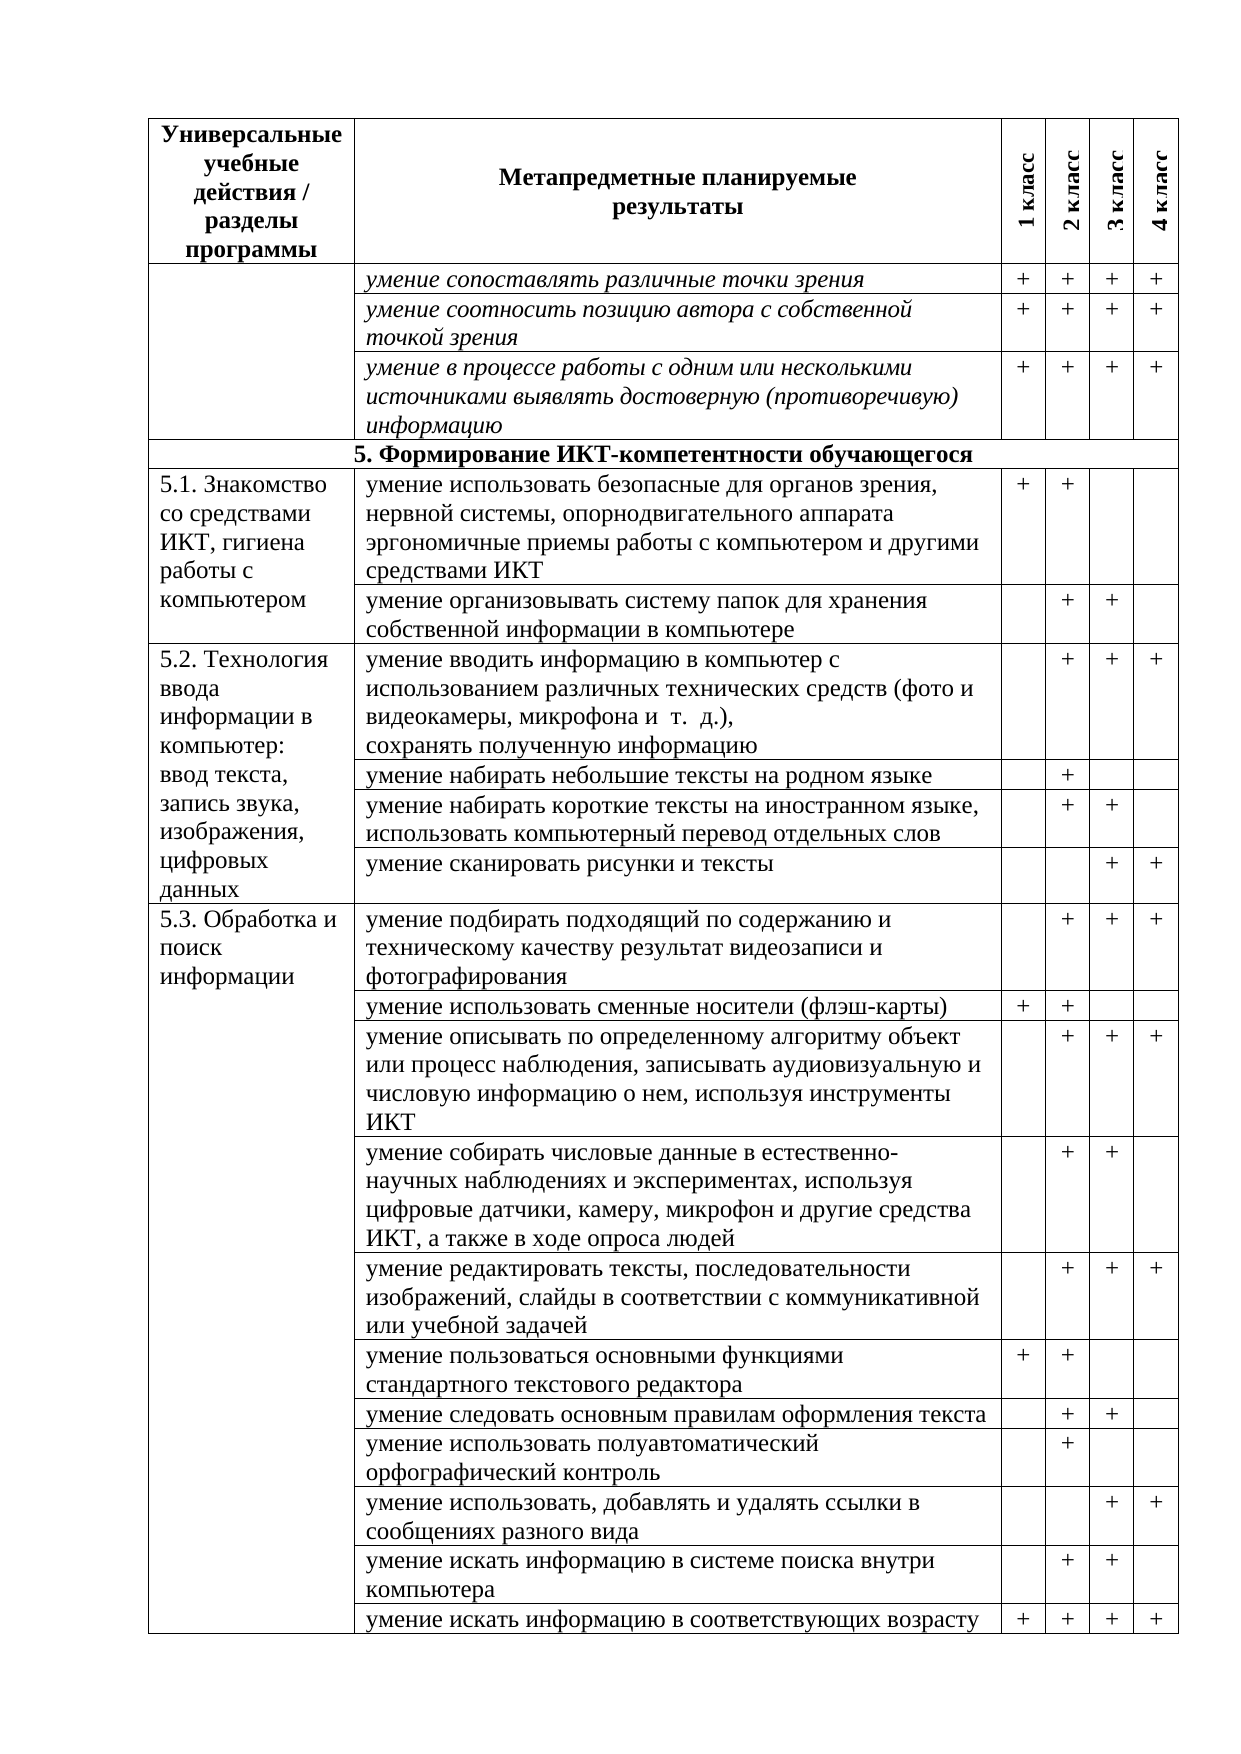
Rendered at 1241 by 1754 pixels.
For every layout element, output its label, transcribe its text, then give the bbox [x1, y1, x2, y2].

table_cell умение сопоставлять различные точки зрения [355, 264, 1001, 293]
table_cell умение описывать по определенному алгоритму объект или процесс наблюдения, записывать аудиовизуальную и числовую информацию о нем, используя инструменты ИКТ [355, 1021, 1001, 1136]
table_cell + [1090, 790, 1133, 847]
table_cell [1002, 848, 1045, 903]
table_header 4 класс [1134, 119, 1178, 263]
table_cell [1002, 790, 1045, 847]
table_cell + [1046, 760, 1089, 789]
table_cell [1002, 1546, 1045, 1603]
table_cell [1002, 644, 1045, 759]
table_cell умение использовать сменные носители (флэш-карты) [355, 991, 1001, 1020]
table_cell + [1002, 469, 1045, 584]
table_cell + [1134, 264, 1178, 293]
table_cell + [1134, 1487, 1178, 1544]
table_cell + [1046, 1137, 1089, 1252]
table_cell + [1046, 294, 1089, 351]
table_cell + [1002, 991, 1045, 1020]
table_cell умение использовать, добавлять и удалять ссылки в сообщениях разного вида [355, 1487, 1001, 1544]
table_cell умение редактировать тексты, последовательности изображений, слайды в соответствии с коммуникативной или учебной задачей [355, 1253, 1001, 1339]
table_cell [1002, 760, 1045, 789]
table_cell + [1046, 1253, 1089, 1339]
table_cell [355, 1604, 1001, 1633]
table_cell [1090, 1429, 1133, 1486]
table_cell + [1090, 1021, 1133, 1136]
table_cell + [1090, 1604, 1133, 1633]
table_cell + [1046, 264, 1089, 293]
table_cell [1090, 760, 1133, 789]
table_cell + [1046, 790, 1089, 847]
table_cell [1134, 1429, 1178, 1486]
table_cell [1002, 904, 1045, 990]
table_cell [1002, 1137, 1045, 1252]
table_cell + [1134, 904, 1178, 990]
table_cell умение использовать безопасные для органов зрения, нервной системы, опорно­двигательного аппарата эргономичные приемы работы с компьютером и другими средствами ИКТ [355, 469, 1001, 584]
table_cell [1134, 585, 1178, 643]
table_cell + [1090, 1253, 1133, 1339]
table_cell [1134, 991, 1178, 1020]
table_cell + [1046, 469, 1089, 584]
table_cell + [1090, 1399, 1133, 1427]
table_cell умение соотносить позицию автора с собственной точкой зрения [355, 294, 1001, 351]
table_cell + [1134, 1604, 1178, 1633]
table_cell [1090, 991, 1133, 1020]
table_cell [1002, 1487, 1045, 1544]
table_cell [1002, 585, 1045, 643]
table_cell [1134, 469, 1178, 584]
table_cell 5.1. Знакомство со средствами ИКТ, гигиена работы с компьютером [149, 469, 354, 643]
table_cell + [1046, 991, 1089, 1020]
table_cell умение подбирать подходящий по содержанию и техническому качеству результат видеозаписи и фотографирования [355, 904, 1001, 990]
table_cell [1046, 848, 1089, 903]
table_cell умение вводить информацию в компьютер с использованием различных технических средств (фото и видеокамеры, микрофона и т. д.), сохранять полученную информацию [355, 644, 1001, 759]
table_cell [1134, 1399, 1178, 1427]
table_cell умение набирать короткие тексты на иностранном языке, использовать компьютерный перевод отдельных слов [355, 790, 1001, 847]
table_cell [1134, 790, 1178, 847]
table_cell + [1090, 1487, 1133, 1544]
table_cell [1090, 1340, 1133, 1398]
table_cell + [1134, 294, 1178, 351]
table_header Метапредметные планируемые результаты [355, 119, 1001, 263]
table_cell 5.2. Технология ввода информации в компьютер: ввод текста, запись звука, изображения, цифровых данных [149, 644, 354, 903]
table_cell + [1090, 904, 1133, 990]
table_cell + [1090, 352, 1133, 438]
table_cell + [1046, 1546, 1089, 1603]
table_cell [1134, 1546, 1178, 1603]
table_cell умение собирать числовые данные в естественно-научных наблюдениях и экспериментах, используя цифровые датчики, камеру, микрофон и другие средства ИКТ, а также в ходе опроса людей [355, 1137, 1001, 1252]
table_cell + [1090, 294, 1133, 351]
table_cell умение в процессе работы с одним или несколькими источниками выявлять достоверную (противоречивую) информацию [355, 352, 1001, 438]
table_cell умение использовать полуавтоматический орфографический контроль [355, 1429, 1001, 1486]
table_cell 5. Формирование ИКТ-компетентности обучающегося [149, 440, 1178, 468]
table_cell + [1090, 264, 1133, 293]
table_cell + [1134, 1253, 1178, 1339]
table_cell + [1046, 1399, 1089, 1427]
table_cell + [1002, 352, 1045, 438]
table_cell [1002, 1399, 1045, 1427]
table_cell + [1046, 1021, 1089, 1136]
table_cell + [1002, 1340, 1045, 1398]
table_cell + [1090, 848, 1133, 903]
table_cell + [1090, 585, 1133, 643]
table_cell + [1090, 1137, 1133, 1252]
table_cell + [1090, 1546, 1133, 1603]
table_cell [1002, 1429, 1045, 1486]
table_cell [1134, 1340, 1178, 1398]
table_cell + [1002, 1604, 1045, 1633]
table_cell + [1090, 644, 1133, 759]
table_cell + [1046, 1429, 1089, 1486]
table_cell + [1134, 848, 1178, 903]
table_header 2 класс [1046, 119, 1089, 263]
table_header 3 класс [1090, 119, 1133, 263]
table_cell умение следовать основным правилам оформления текста [355, 1399, 1001, 1427]
table_cell умение сканировать рисунки и тексты [355, 848, 1001, 903]
table_cell умение набирать небольшие тексты на родном языке [355, 760, 1001, 789]
table_cell умение организовывать систему папок для хранения собственной информации в компьютере [355, 585, 1001, 643]
table_header Универсальные учебные действия / разделы программы [149, 119, 354, 263]
table_cell [1090, 469, 1133, 584]
table_cell + [1002, 264, 1045, 293]
table_cell + [1046, 904, 1089, 990]
table_header 1 класс [1002, 119, 1045, 263]
table_cell + [1002, 294, 1045, 351]
table_cell [1134, 1137, 1178, 1252]
table_cell умение пользоваться основными функциями стандартного текстового редактора [355, 1340, 1001, 1398]
table_cell + [1046, 352, 1089, 438]
table_cell + [1134, 1021, 1178, 1136]
table_cell + [1046, 1604, 1089, 1633]
table_cell [1002, 1253, 1045, 1339]
table_cell [1134, 760, 1178, 789]
table_cell умение искать информацию в системе поиска внутри компьютера [355, 1546, 1001, 1603]
table_cell + [1046, 1340, 1089, 1398]
table_cell [1046, 1487, 1089, 1544]
table_cell + [1046, 644, 1089, 759]
table_cell 5.3. Обработка и поиск информации [149, 904, 354, 1633]
table_cell [1002, 1021, 1045, 1136]
table_cell + [1134, 644, 1178, 759]
table_cell + [1046, 585, 1089, 643]
table_cell + [1134, 352, 1178, 438]
